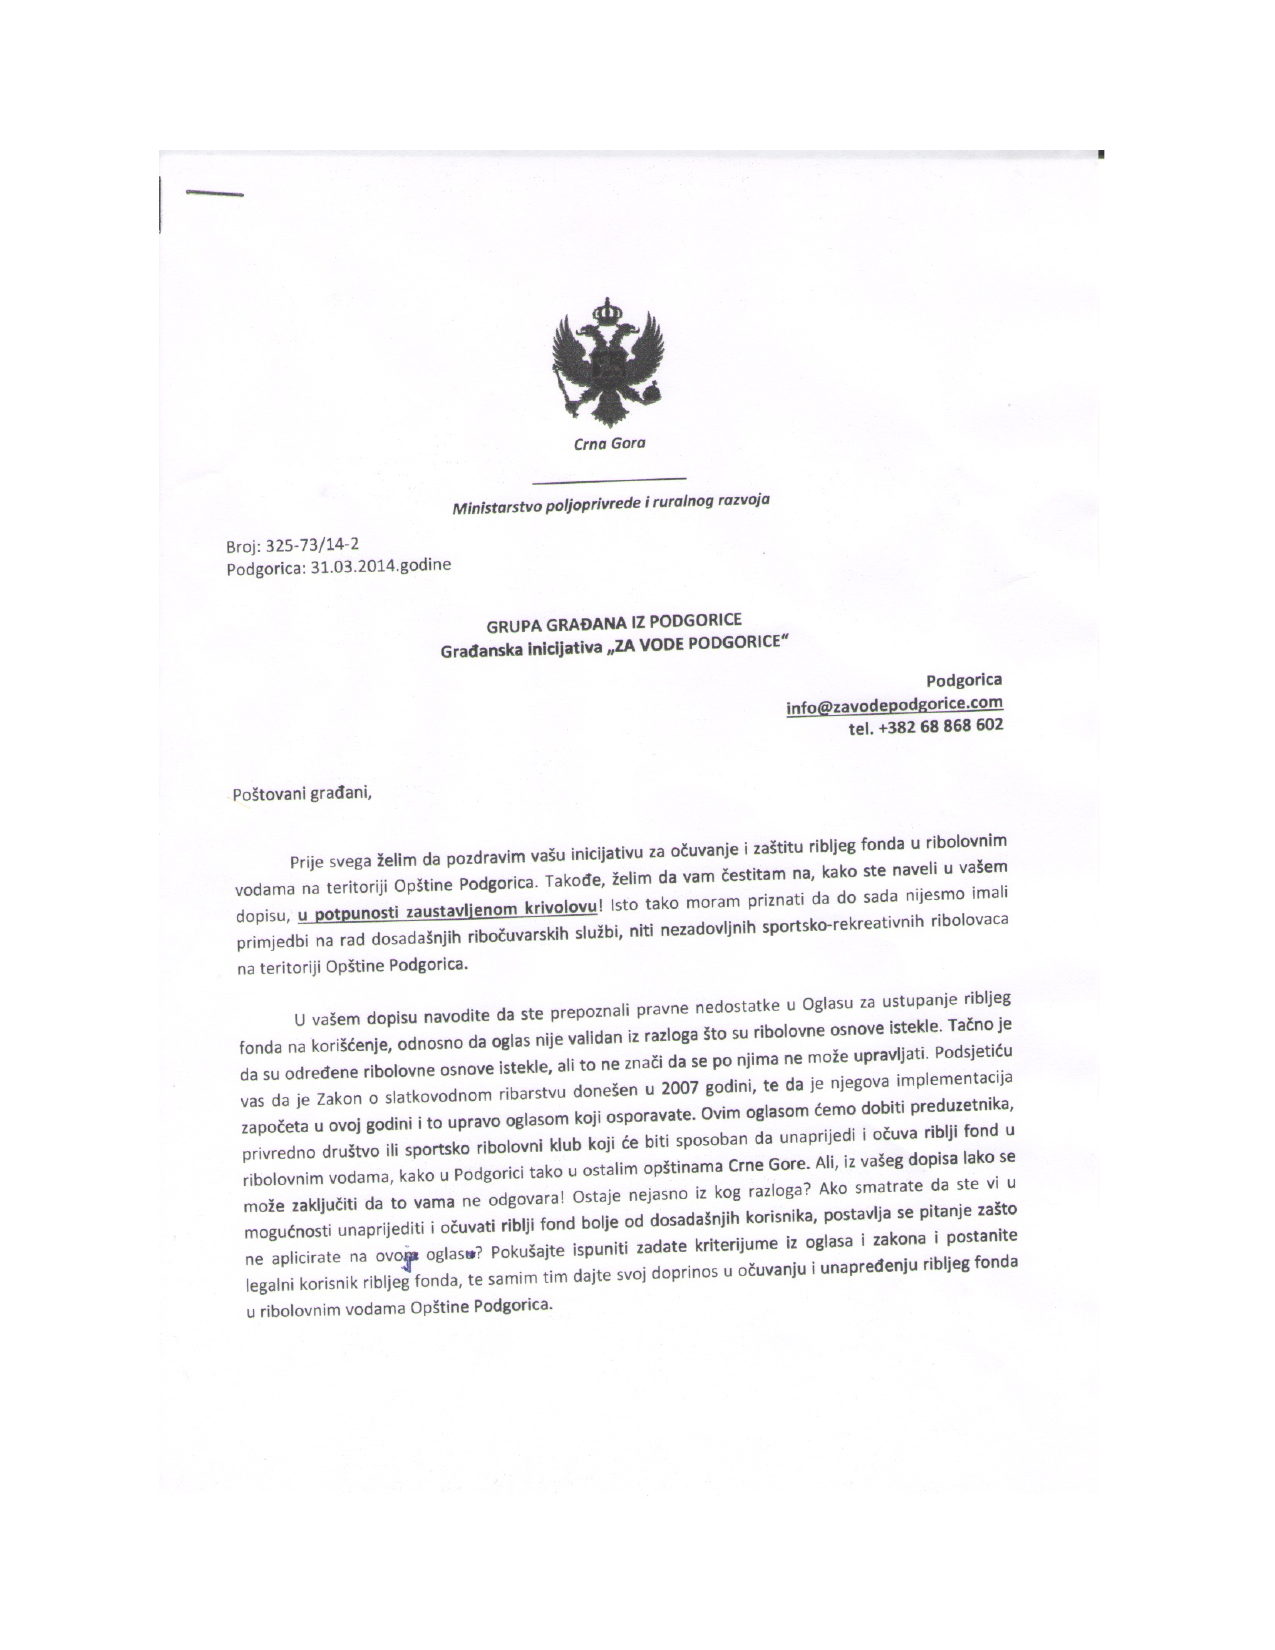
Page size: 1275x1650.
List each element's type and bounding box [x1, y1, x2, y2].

picture [150, 150, 1105, 1500]
